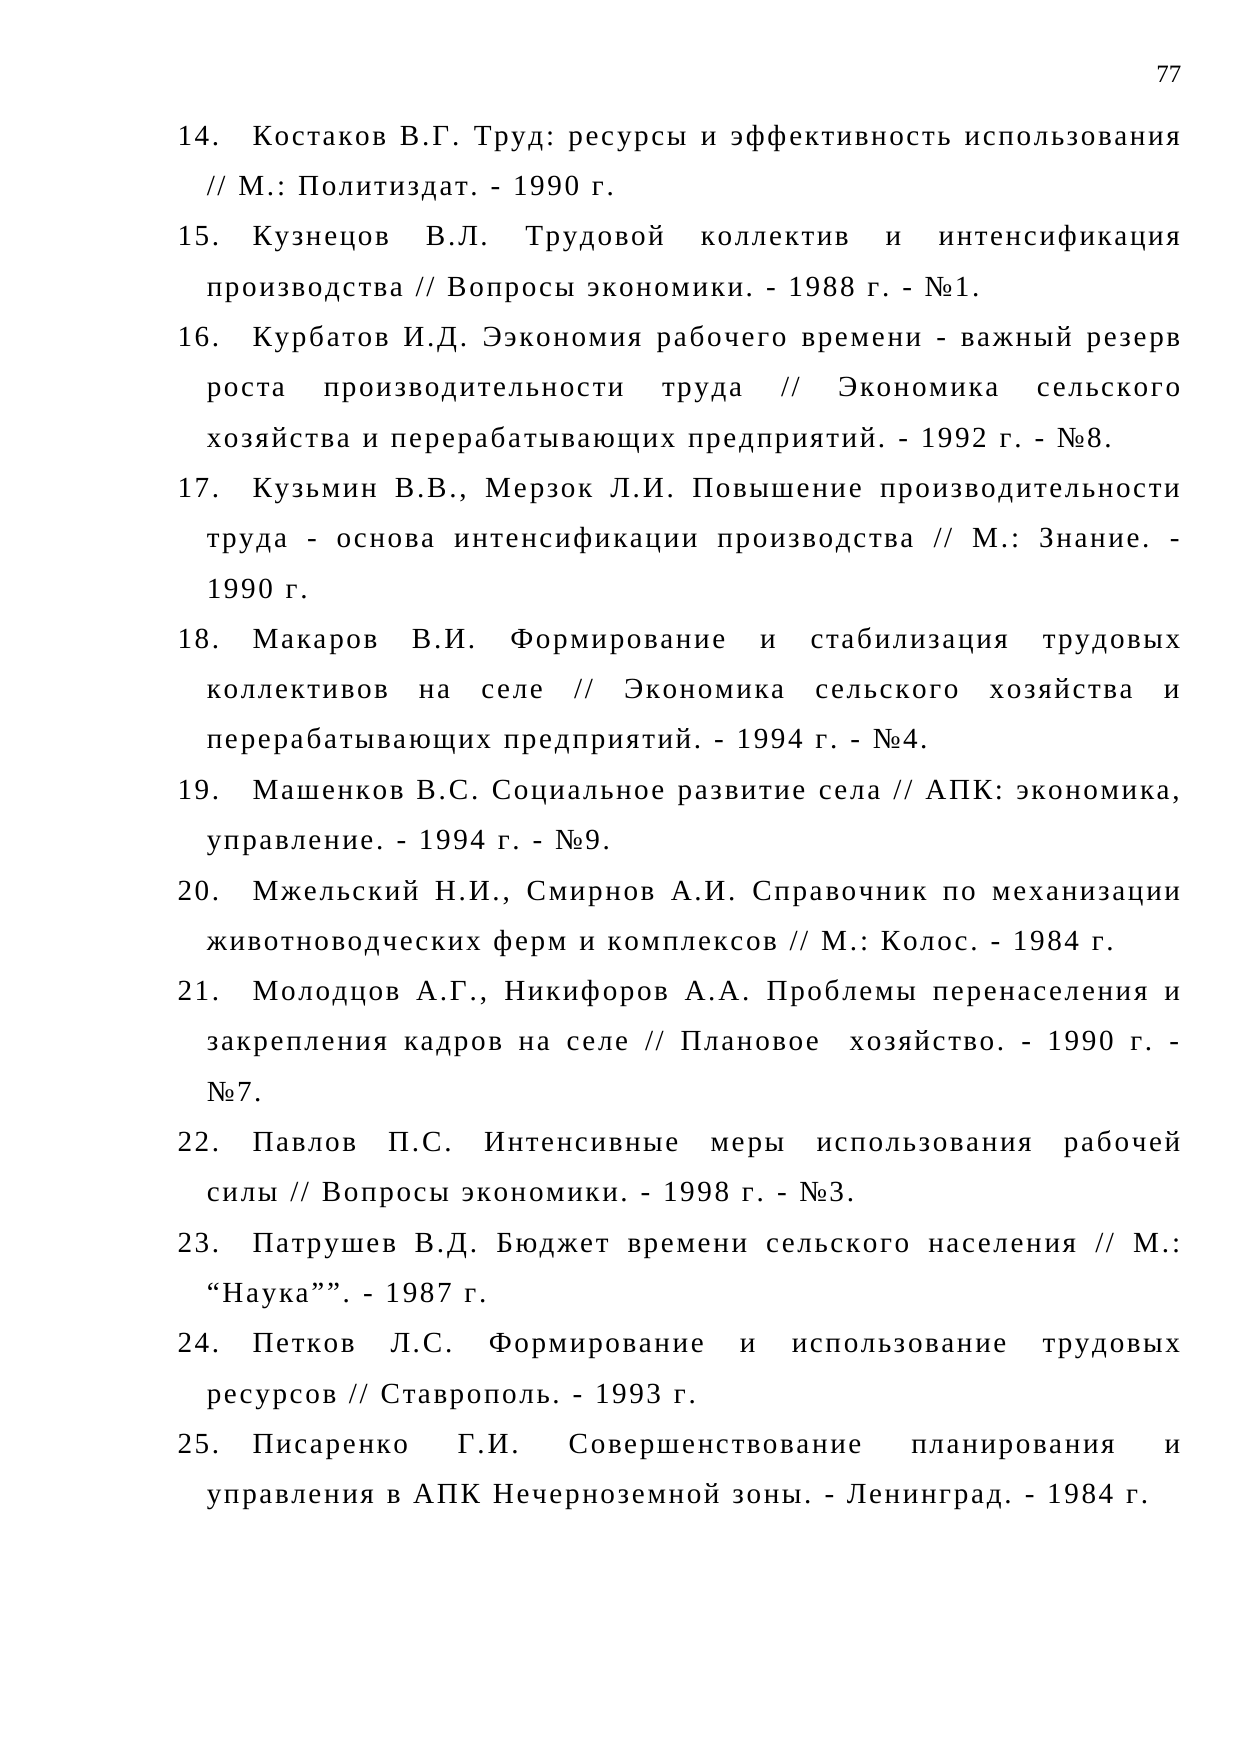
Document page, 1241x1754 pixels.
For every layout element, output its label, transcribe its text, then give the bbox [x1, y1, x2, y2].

list Молодцов А.Г., Никифоров А.А. Проблемы перенаселения и закрепления кадров на селе // Плановое хозяйство. - 1990 г. - №7. [177, 973, 1181, 1108]
list Курбатов И.Д. Ээкономия рабочего времени - важный резерв роста производительности труда // Экономика сельского хозяйства и перерабатывающих предприятий. - 1992 г. - №8. [177, 319, 1181, 453]
list Павлов П.С. Интенсивные меры использования рабочей силы // Вопросы экономики. - 1998 г. - №3. [177, 1124, 1181, 1208]
list Писаренко Г.И. Совершенствование планирования и управления в АПК Нечерноземной зоны. - Ленинград. - 1984 г. [177, 1426, 1181, 1510]
list Кузнецов В.Л. Трудовой коллектив и интенсификация производства // Вопросы экономики. - 1988 г. - №1. [177, 219, 1181, 303]
list Макаров В.И. Формирование и стабилизация трудовых коллективов на селе // Экономика сельского хозяйства и перерабатывающих предприятий. - 1994 г. - №4. [177, 621, 1181, 755]
list Машенков В.С. Социальное развитие села // АПК: экономика, управление. - 1994 г. - №9. [177, 772, 1181, 856]
list Петков Л.С. Формирование и использование трудовых ресурсов // Ставрополь. - 1993 г. [177, 1326, 1181, 1409]
list Мжельский Н.И., Смирнов А.И. Справочник по механизации животноводческих ферм и комплексов // М.: Колос. - 1984 г. [177, 873, 1181, 957]
list Патрушев В.Д. Бюджет времени сельского населения // М.: “Наука””. - 1987 г. [177, 1225, 1181, 1309]
list Кузьмин В.В., Мерзок Л.И. Повышение производительности труда - основа интенсификации производства // М.: Знание. - 1990 г. [177, 470, 1181, 604]
list Костаков В.Г. Труд: ресурсы и эффективность использования // М.: Политиздат. - 1990 г. [177, 118, 1181, 202]
